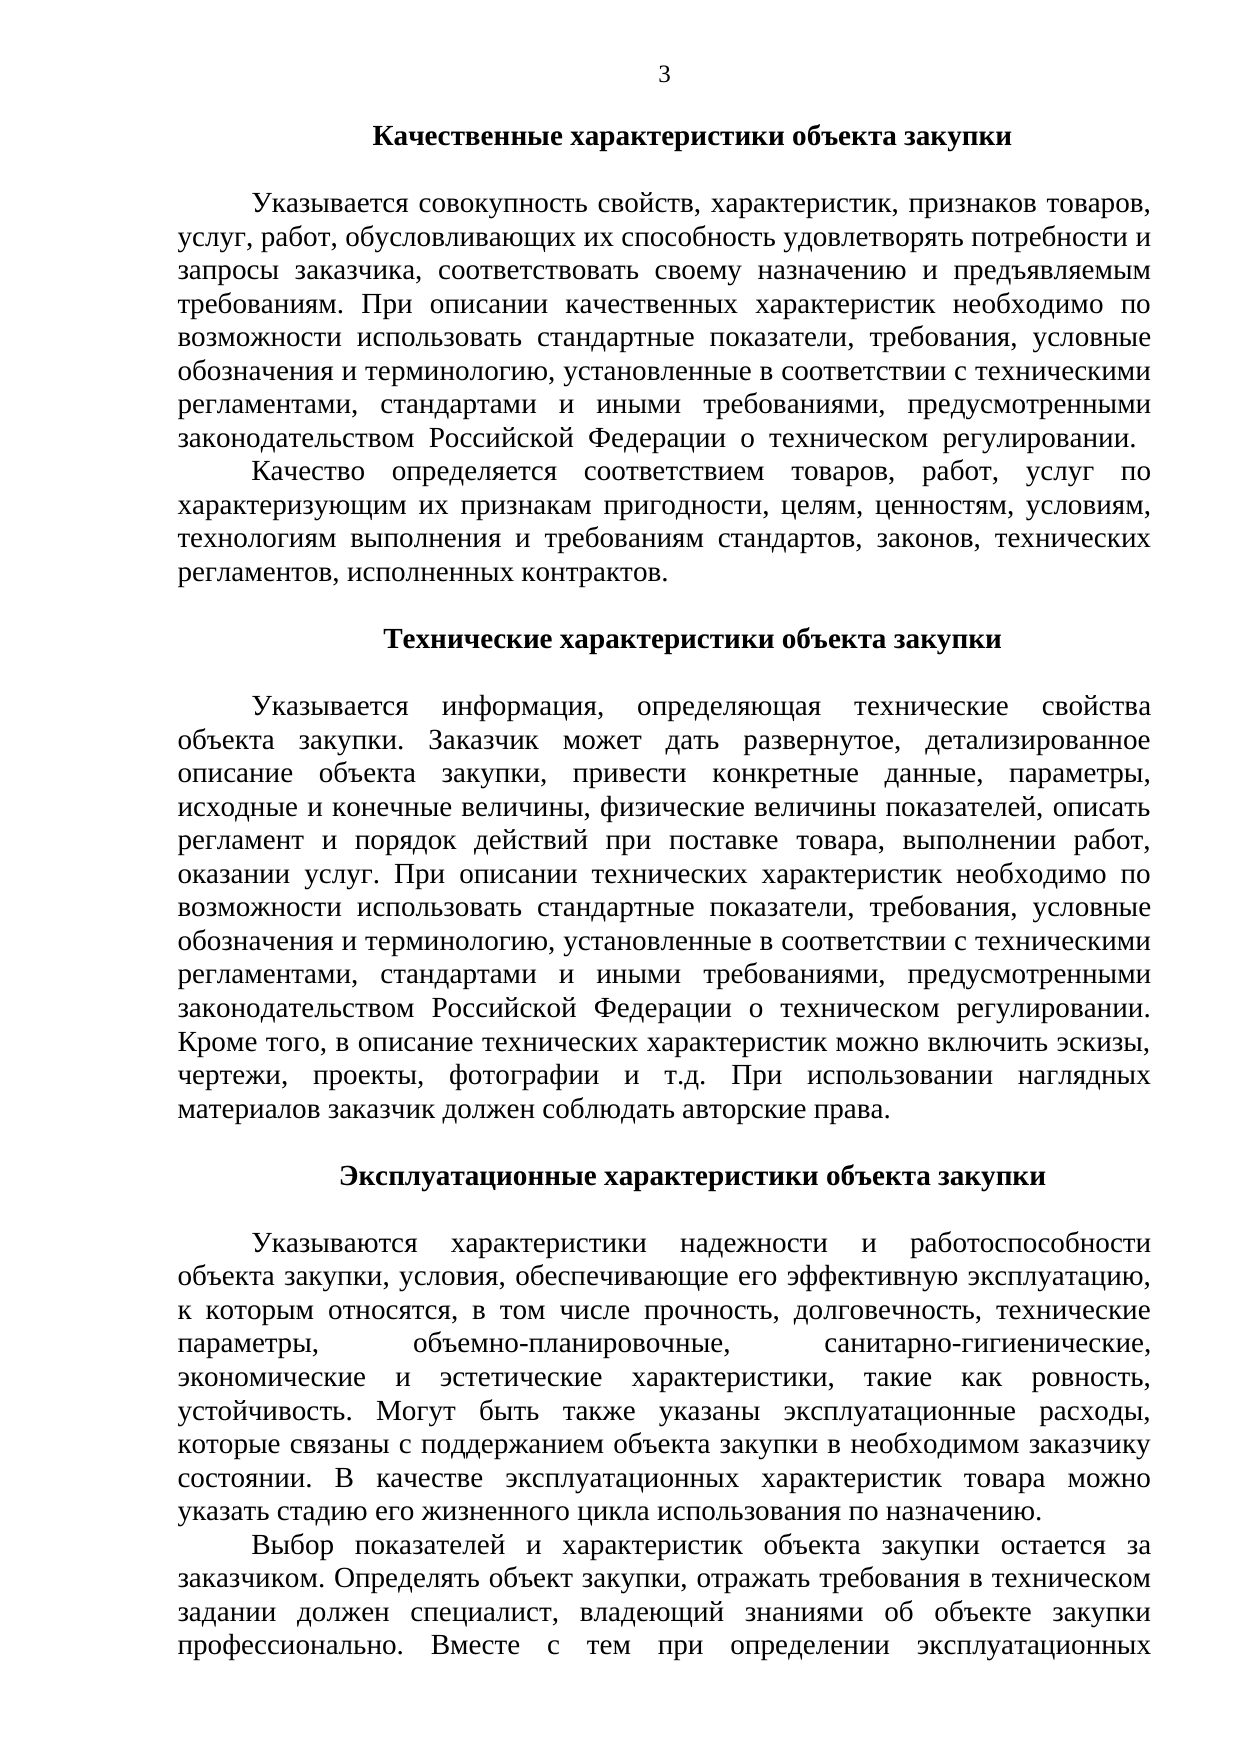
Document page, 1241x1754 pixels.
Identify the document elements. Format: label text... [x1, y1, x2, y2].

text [177, 1527, 1152, 1661]
text Указывается совокупность свойств, характеристик, признаков товаров, услуг, работ, обусловливающих их способность удовлетворять потребности и запросы заказчика, соответствовать своему назначению и предъявляемым требованиям. При описании качественных характеристик необходимо по возможности использовать стандартные показатели, требования, условные обозначения и терминологию, установленные в соответствии с техническими регламентами, стандартами и иными требованиями, предусмотренными законодательством Российской Федерации о техническом регулировании. Качество определяется соответствием товаров, работ, услуг по характеризующим их признакам пригодности, целям, ценностям, условиям, технологиям выполнения и требованиям стандартов, законов, технических регламентов, исполненных контрактов. [177, 185, 1152, 588]
text Указывается информация, определяющая технические свойства объекта закупки. Заказчик может дать развернутое, детализированное описание объекта закупки, привести конкретные данные, параметры, исходные и конечные величины, физические величины показателей, описать регламент и порядок действий при поставке товара, выполнении работ, оказании услуг. При описании технических характеристик необходимо по возможности использовать стандартные показатели, требования, условные обозначения и терминологию, установленные в соответствии с техническими регламентами, стандартами и иными требованиями, предусмотренными законодательством Российской Федерации о техническом регулировании. Кроме того, в описание технических характеристик можно включить эскизы, чертежи, проекты, фотографии и т.д. При использовании наглядных материалов заказчик должен соблюдать авторские права. [177, 688, 1152, 1124]
text Качественные характеристики объекта закупки [177, 118, 1152, 152]
text Эксплуатационные характеристики объекта закупки [177, 1158, 1152, 1191]
text Указываются характеристики надежности и работоспособности объекта закупки, условия, обеспечивающие его эффективную эксплуатацию, к которым относятся, в том числе прочность, долговечность, технические параметры, объемно-планировочные, санитарно-гигиенические, экономические и эстетические характеристики, такие как ровность, устойчивость. Могут быть также указаны эксплуатационные расходы, которые связаны с поддержанием объекта закупки в необходимом заказчику состоянии. В качестве эксплуатационных характеристик товара можно указать стадию его жизненного цикла использования по назначению. [177, 1225, 1152, 1527]
text Технические характеристики объекта закупки [177, 621, 1152, 655]
